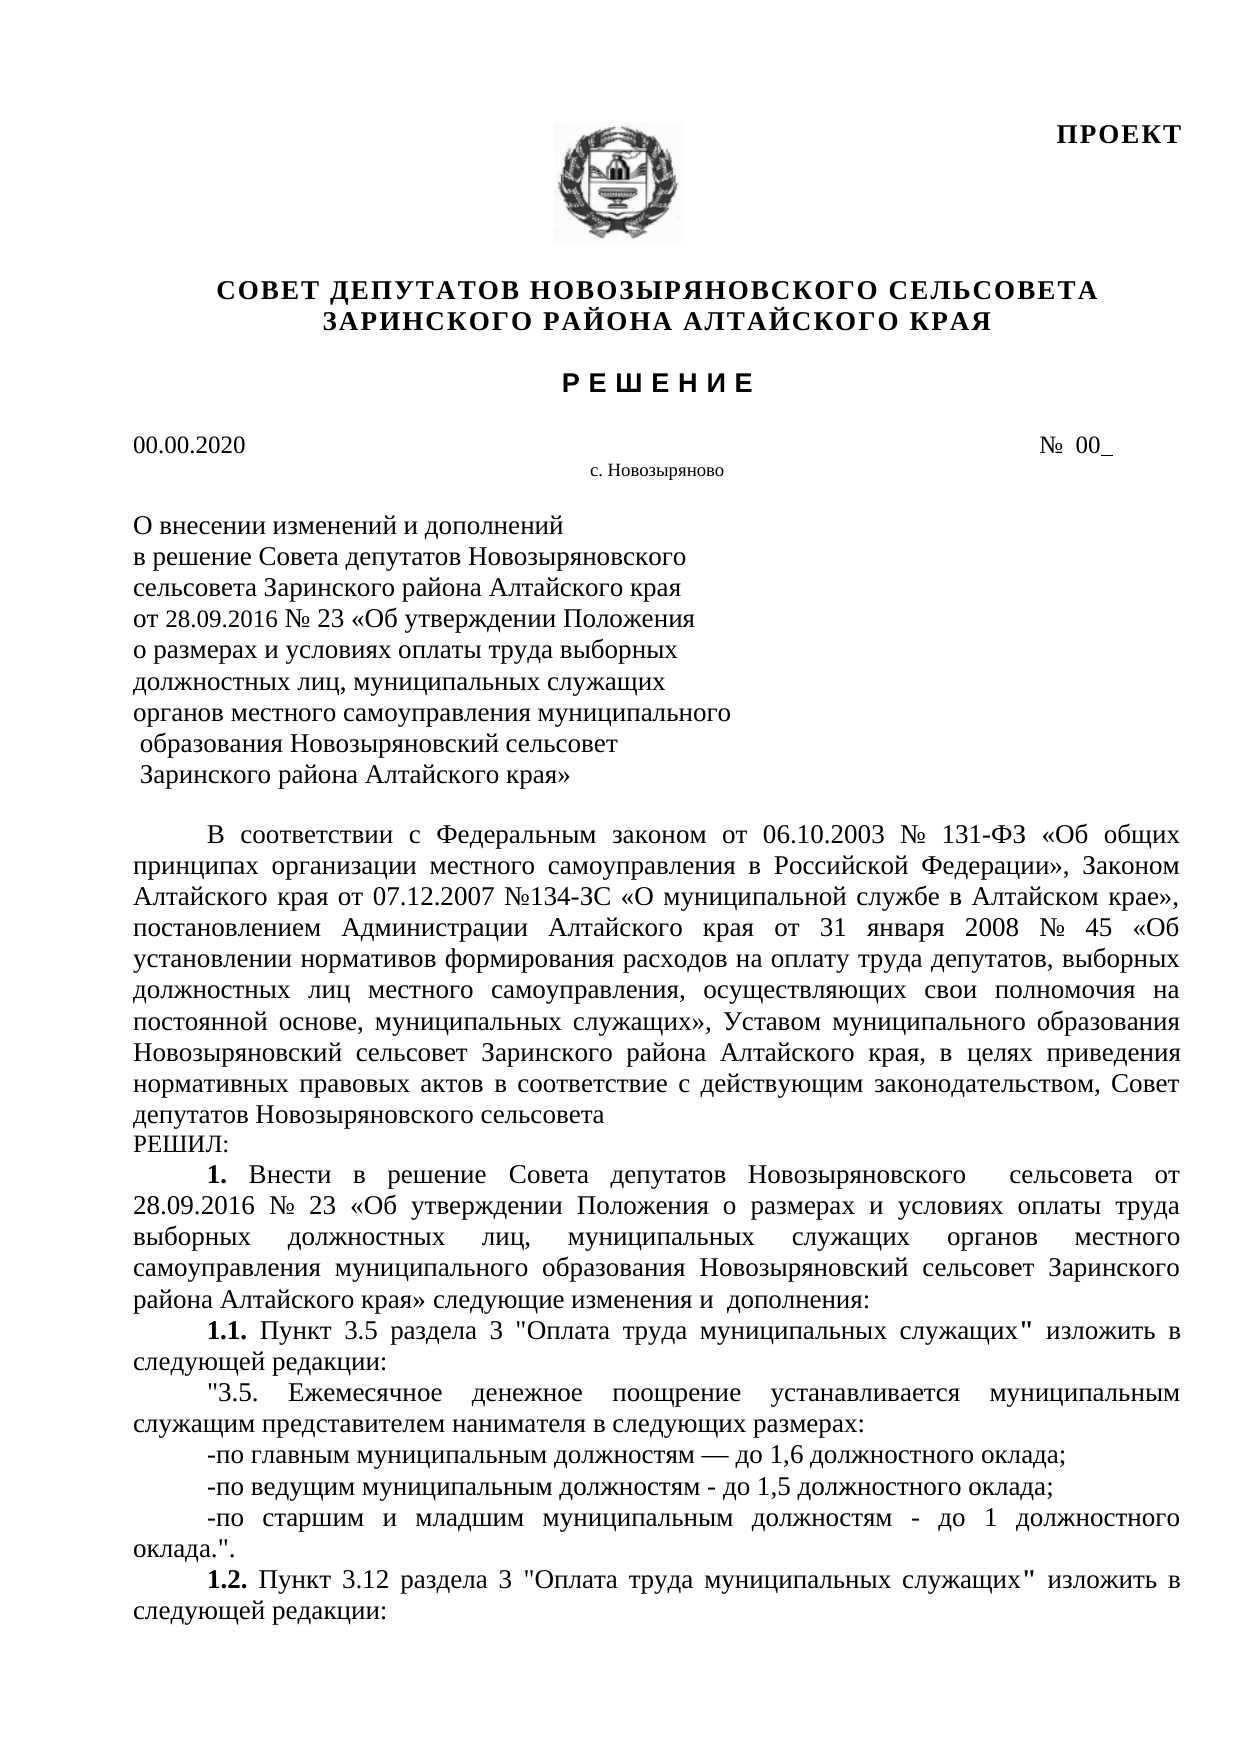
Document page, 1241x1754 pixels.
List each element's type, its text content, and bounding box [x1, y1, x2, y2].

text сельсовета Заринского района Алтайского края [133, 571, 1181, 602]
text Заринского района Алтайского края» [133, 758, 1181, 789]
text 00.00.2020 № 00 [133, 430, 1181, 458]
text -по старшим и младшим муниципальным должностям - до 1 должностного оклада.". [133, 1501, 1181, 1563]
text В соответствии с Федеральным законом от 06.10.2003 № 131-ФЗ «Об общих принципах организации местного самоуправления в Российской Федерации», Законом Алтайского края от 07.12.2007 №134-ЗС «О муниципальной службе в Алтайском крае», постановлением Администрации Алтайского края от 31 января 2008 № 45 «Об установлении нормативов формирования расходов на оплату труда депутатов, выборных должностных лиц местного самоуправления, осуществляющих свои полномочия на постоянной основе, муниципальных служащих», Уставом муниципального образования Новозыряновский сельсовет Заринского района Алтайского края, в целях приведения нормативных правовых актов в соответствие с действующим законодательством, Совет депутатов Новозыряновского сельсовета [133, 818, 1181, 1129]
text образования Новозыряновский сельсовет [133, 727, 1181, 758]
text органов местного самоуправления муниципального [133, 696, 1181, 727]
text 1.1. Пункт 3.5 раздела 3 "Оплата труда муниципальных служащих" изложить в следующей редакции: [133, 1314, 1181, 1376]
text решение [133, 367, 1181, 398]
text о размерах и условиях оплаты труда выборных [133, 633, 1181, 664]
text "3.5. Ежемесячное денежное поощрение устанавливается муниципальным служащим представителем нанимателя в следующих размерах: [133, 1376, 1181, 1438]
text в решение Совета депутатов Новозыряновского [133, 540, 1181, 571]
text ПРОЕКТ [133, 118, 1181, 149]
text 1. Внести в решение Совета депутатов Новозыряновского сельсовета от 28.09.2016 № 23 «Об утверждении Положения о размерах и условиях оплаты труда выборных должностных лиц, муниципальных служащих органов местного самоуправления муниципального образования Новозыряновский сельсовет Заринского района Алтайского края» следующие изменения и дополнения: [133, 1158, 1181, 1314]
text -по ведущим муниципальным должностям - до 1,5 должностного оклада; [133, 1469, 1181, 1501]
text РЕШИЛ: [133, 1129, 1181, 1158]
text -по главным муниципальным должностям — до 1,6 должностного оклада; [133, 1438, 1181, 1469]
text должностных лиц, муниципальных служащих [133, 664, 1181, 696]
text Заринского района Алтайского края [133, 305, 1181, 336]
text 1.2. Пункт 3.12 раздела 3 "Оплата труда муниципальных служащих" изложить в следующей редакции: [133, 1563, 1181, 1625]
text соВЕТ депутатов НОВОЗЫРЯНОВСКОГО сельсовета [133, 274, 1181, 305]
text О внесении изменений и дополнений [133, 509, 1181, 540]
text от 28.09.2016 № 23 «Об утверждении Положения [133, 602, 1181, 633]
text с. Новозыряново [133, 458, 1181, 480]
